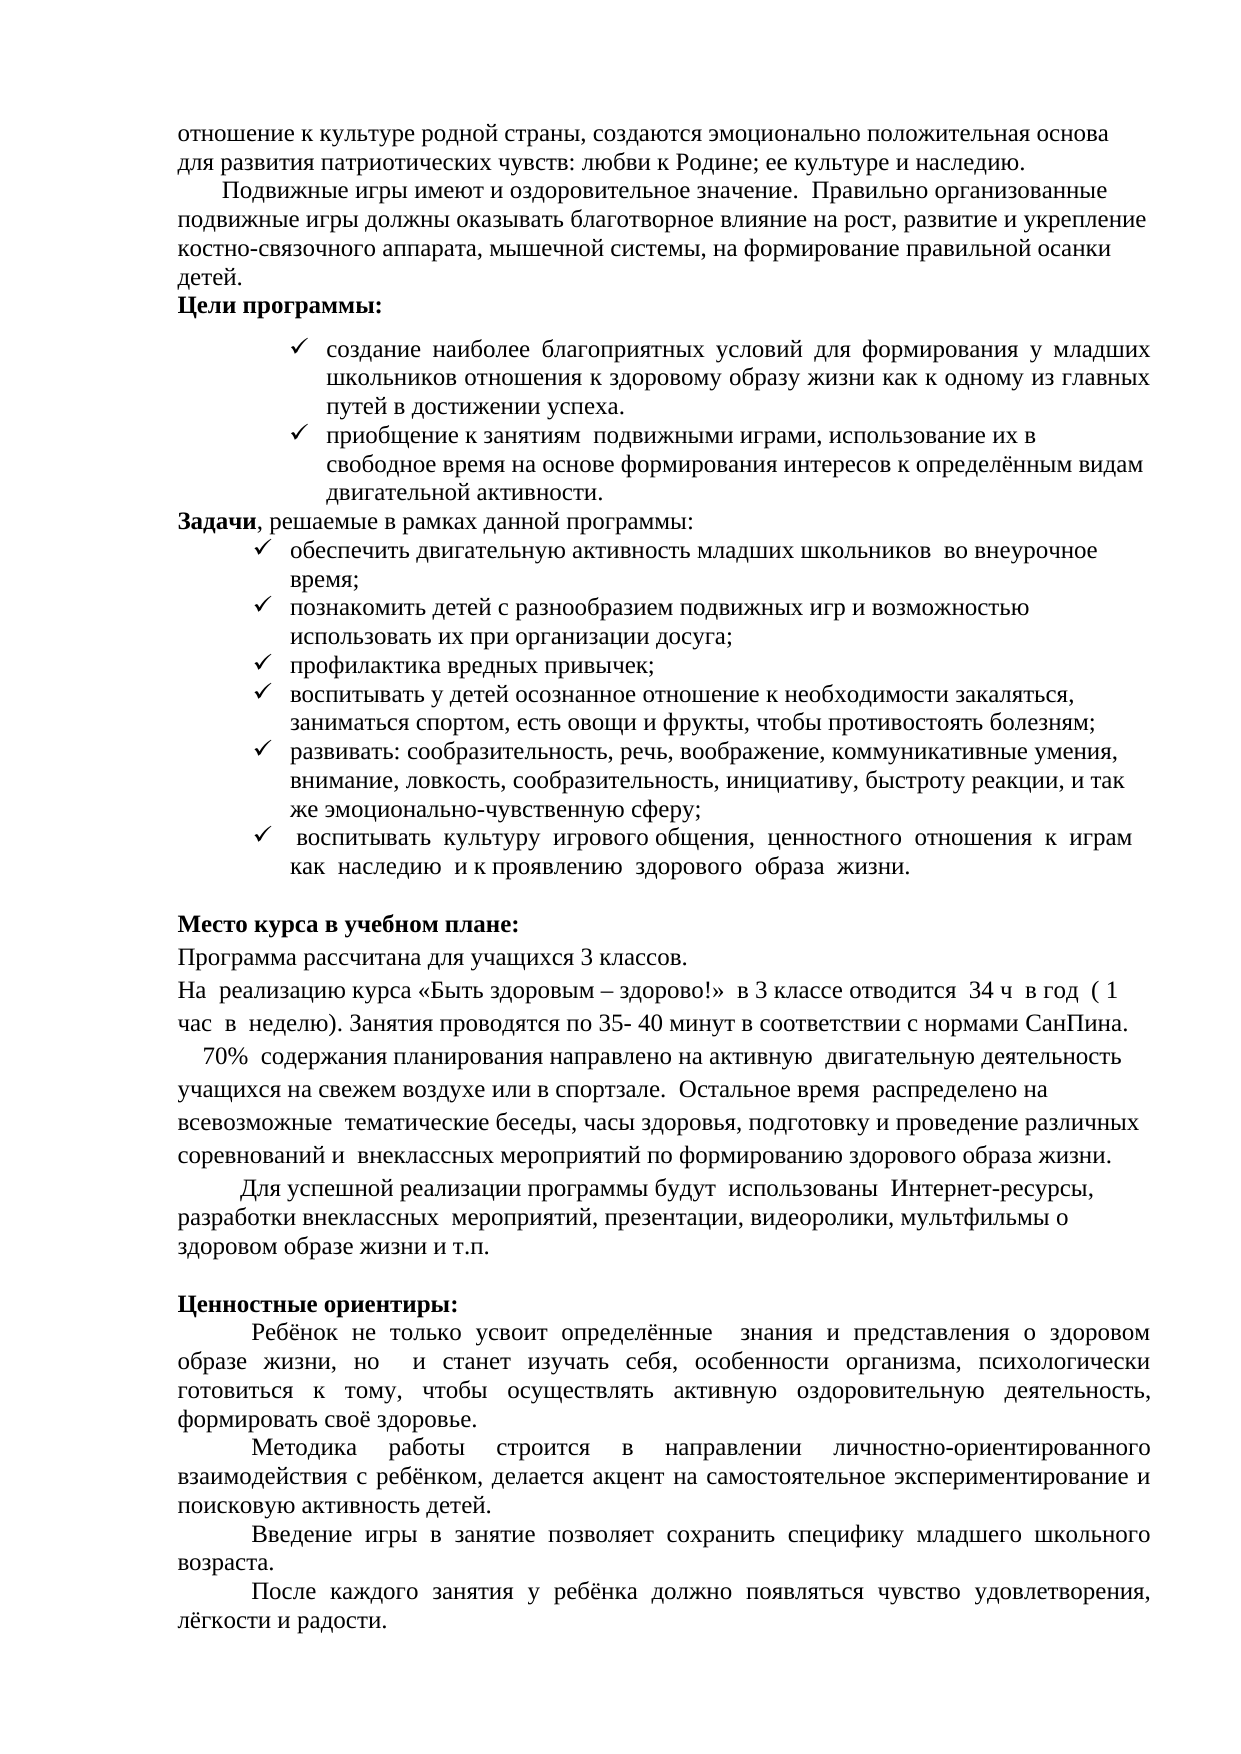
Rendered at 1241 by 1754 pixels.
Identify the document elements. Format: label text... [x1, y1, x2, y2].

list познакомить детей с разнообразием подвижных игр и возможностью использовать их при организации досуга; [252, 592, 1152, 650]
list обеспечить двигательную активность младших школьников во внеурочное время; [252, 535, 1152, 592]
text Место курса в учебном плане: [177, 909, 1152, 938]
text Для успешной реализации программы будут использованы Интернет-ресурсы, разработки внеклассных мероприятий, презентации, видеоролики, мультфильмы о здоровом образе жизни и т.п. [177, 1173, 1152, 1259]
text 70% содержания планирования направлено на активную двигательную деятельность учащихся на свежем воздухе или в спортзале. Остальное время распределено на всевозможные тематические беседы, часы здоровья, подготовку и проведение различных соревнований и внеклассных мероприятий по формированию здорового образа жизни. [177, 1041, 1152, 1169]
text Методика работы строится в направлении личностно-ориентированного взаимодействия с ребёнком, делается акцент на самостоятельное экспериментирование и поисковую активность детей. [177, 1432, 1152, 1519]
text На реализацию курса «Быть здоровым – здорово!» в 3 классе отводится 34 ч в год ( 1 час в неделю). Занятия проводятся по 35- 40 минут в соответствии с нормами СанПина. [177, 975, 1152, 1037]
list приобщение к занятиям подвижными играми, использование их в свободное время на основе формирования интересов к определённым видам двигательной активности. [289, 420, 1152, 506]
text Ребёнок не только усвоит определённые знания и представления о здоровом образе жизни, но и станет изучать себя, особенности организма, психологически готовиться к тому, чтобы осуществлять активную оздоровительную деятельность, формировать своё здоровье. [177, 1317, 1152, 1432]
text Подвижные игры имеют и оздоровительное значение. Правильно организованные подвижные игры должны оказывать благотворное влияние на рост, развитие и укрепление костно-связочного аппарата, мышечной системы, на формирование правильной осанки детей. [177, 176, 1152, 291]
list развивать: сообразительность, речь, воображение, коммуникативные умения, внимание, ловкость, сообразительность, инициативу, быстроту реакции, и так же эмоционально-чувственную сферу; [252, 736, 1152, 822]
list воспитывать культуру игрового общения, ценностного отношения к играм как наследию и к проявлению здорового образа жизни. [252, 822, 1152, 880]
list профилактика вредных привычек; [252, 650, 1152, 679]
text Ценностные ориентиры: [177, 1289, 1152, 1317]
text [177, 118, 1152, 176]
list создание наиболее благоприятных условий для формирования у младших школьников отношения к здоровому образу жизни как к одному из главных путей в достижении успеха. [289, 334, 1152, 420]
text Цели программы: [177, 291, 1152, 319]
text Задачи, решаемые в рамках данной программы: [177, 506, 1152, 535]
list воспитывать у детей осознанное отношение к необходимости закаляться, заниматься спортом, есть овощи и фрукты, чтобы противостоять болезням; [252, 679, 1152, 736]
text Введение игры в занятие позволяет сохранить специфику младшего школьного возраста. [177, 1519, 1152, 1576]
text После каждого занятия у ребёнка должно появляться чувство удовлетворения, лёгкости и радости. [177, 1576, 1152, 1634]
text Программа рассчитана для учащихся 3 классов. [177, 942, 1152, 971]
